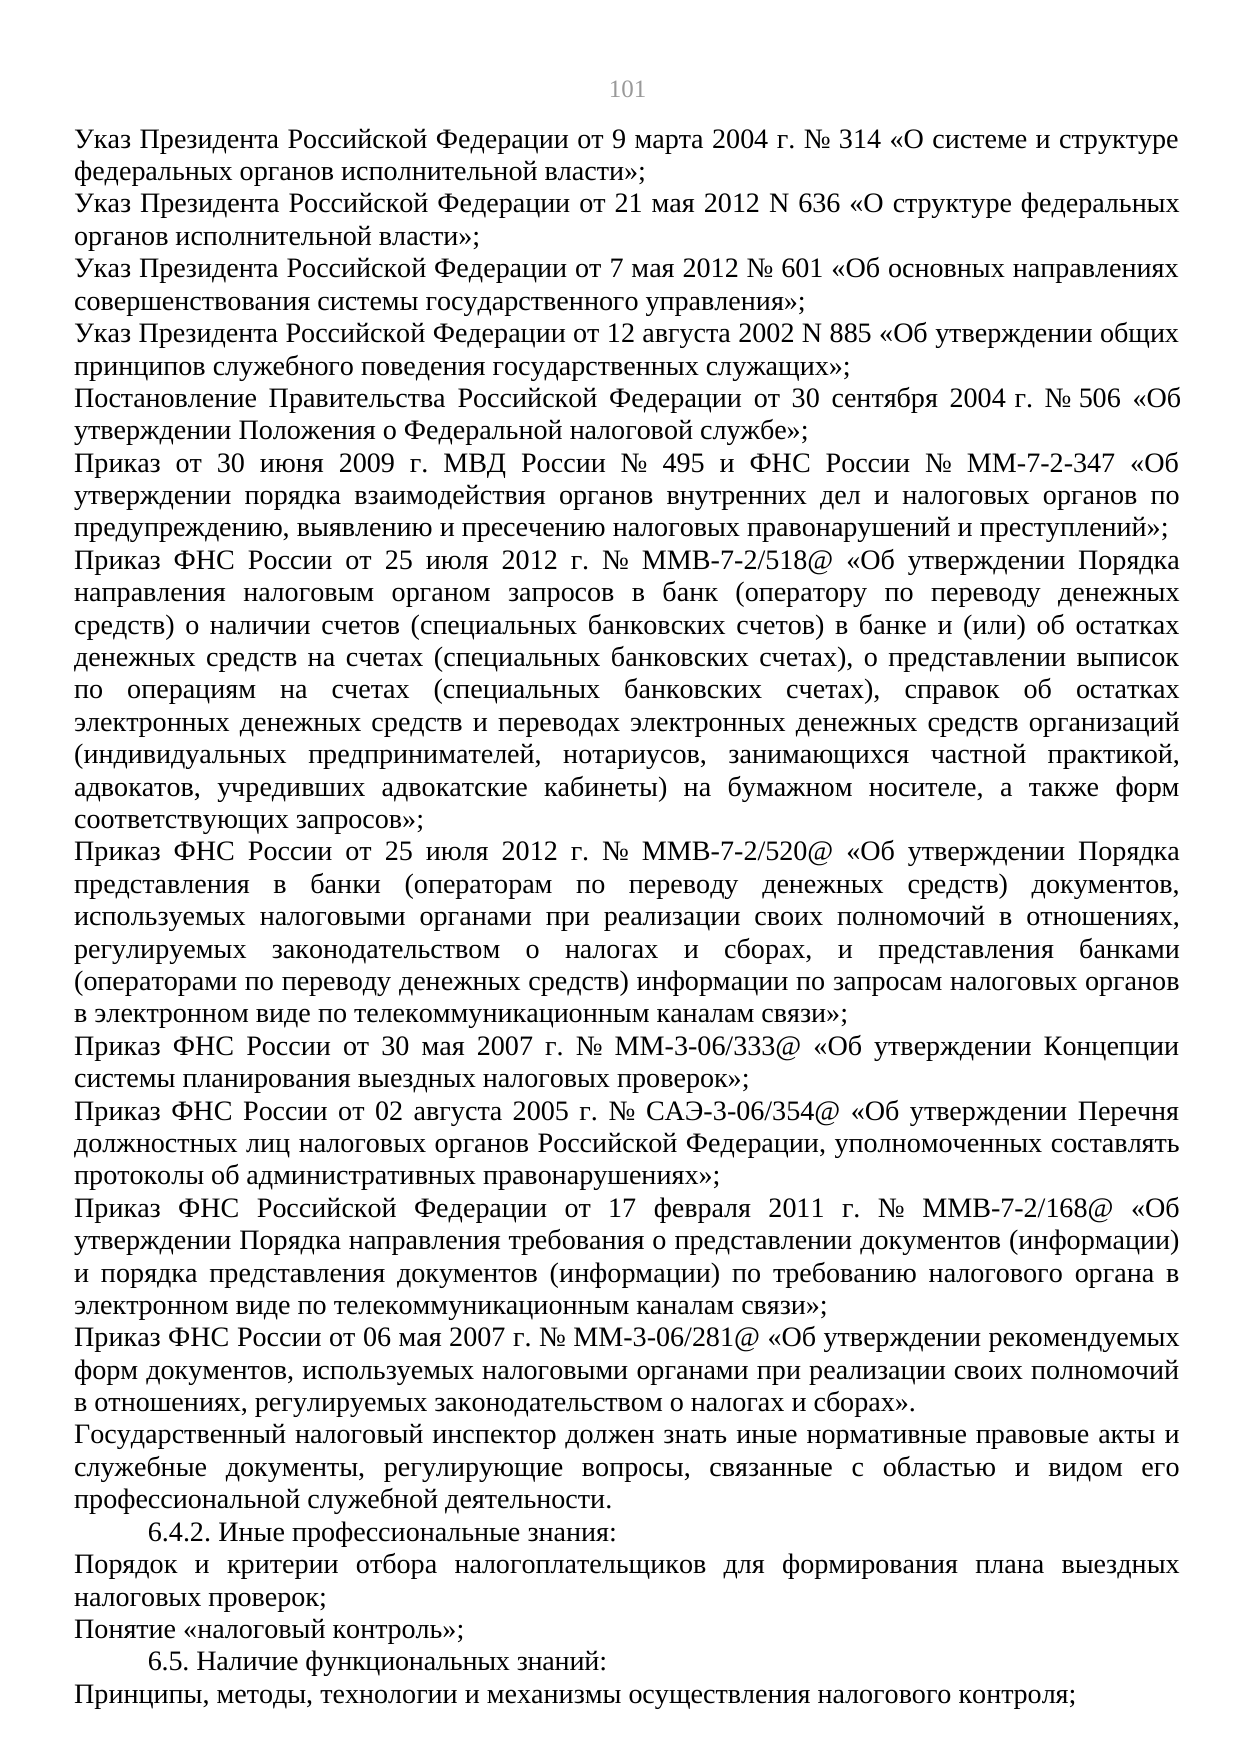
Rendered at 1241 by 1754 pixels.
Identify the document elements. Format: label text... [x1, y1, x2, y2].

list Указ Президента Российской Федерации от 21 мая 2012 N 636 «О структуре федеральных органов исполнительной власти»; [74, 187, 1181, 251]
list Приказ от 30 июня 2009 г. МВД России № 495 и ФНС России № ММ-7-2-347 «Об утверждении порядка взаимодействия органов внутренних дел и налоговых органов по предупреждению, выявлению и пресечению налоговых правонарушений и преступлений»; [74, 446, 1181, 543]
list Приказ ФНС Российской Федерации от 17 февраля 2011 г. № ММВ-7-2/168@ «Об утверждении Порядка направления требования о представлении документов (информации) и порядка представления документов (информации) по требованию налогового органа в электронном виде по телекоммуникационным каналам связи»; [74, 1191, 1181, 1320]
text 6.4.2. Иные профессиональные знания: [74, 1515, 1181, 1547]
list Приказ ФНС России от 25 июля 2012 г. № ММВ-7-2/518@ «Об утверждении Порядка направления налоговым органом запросов в банк (оператору по переводу денежных средств) о наличии счетов (специальных банковских счетов) в банке и (или) об остатках денежных средств на счетах (специальных банковских счетах), о представлении выписок по операциям на счетах (специальных банковских счетах), справок об остатках электронных денежных средств и переводах электронных денежных средств организаций (индивидуальных предпринимателей, нотариусов, занимающихся частной практикой, адвокатов, учредивших адвокатские кабинеты) на бумажном носителе, а также форм соответствующих запросов»; [74, 543, 1181, 834]
list 6.5. Наличие функциональных знаний: [74, 1644, 1181, 1677]
list Указ Президента Российской Федерации от 9 марта 2004 г. № 314 «О системе и структуре федеральных органов исполнительной власти»; [74, 122, 1181, 187]
list Порядок и критерии отбора налогоплательщиков для формирования плана выездных налоговых проверок; [74, 1547, 1181, 1612]
text Приказ ФНС России от 06 мая 2007 г. № ММ-3-06/281@ «Об утверждении рекомендуемых форм документов, используемых налоговыми органами при реализации своих полномочий в отношениях, регулируемых законодательством о налогах и сборах». [74, 1320, 1181, 1418]
text Государственный налоговый инспектор должен знать иные нормативные правовые акты и служебные документы, регулирующие вопросы, связанные с областью и видом его профессиональной служебной деятельности. [74, 1418, 1181, 1515]
list Постановление Правительства Российской Федерации от 30 сентября 2004 г. № 506 «Об утверждении Положения о Федеральной налоговой службе»; [74, 381, 1181, 446]
list Приказ ФНС России от 30 мая 2007 г. № ММ-3-06/333@ «Об утверждении Концепции системы планирования выездных налоговых проверок»; [74, 1029, 1181, 1094]
list Приказ ФНС России от 02 августа 2005 г. № САЭ-3-06/354@ «Об утверждении Перечня должностных лиц налоговых органов Российской Федерации, уполномоченных составлять протоколы об административных правонарушениях»; [74, 1094, 1181, 1191]
list Указ Президента Российской Федерации от 7 мая 2012 № 601 «Об основных направлениях совершенствования системы государственного управления»; [74, 251, 1181, 316]
list Принципы, методы, технологии и механизмы осуществления налогового контроля; [74, 1677, 1181, 1709]
list Указ Президента Российской Федерации от 12 августа 2002 N 885 «Об утверждении общих принципов служебного поведения государственных служащих»; [74, 316, 1181, 381]
text Понятие «налоговый контроль»; [74, 1612, 1181, 1644]
list Приказ ФНС России от 25 июля 2012 г. № ММВ-7-2/520@ «Об утверждении Порядка представления в банки (операторам по переводу денежных средств) документов, используемых налоговыми органами при реализации своих полномочий в отношениях, регулируемых законодательством о налогах и сборах, и представления банками (операторами по переводу денежных средств) информации по запросам налоговых органов в электронном виде по телекоммуникационным каналам связи»; [74, 834, 1181, 1029]
